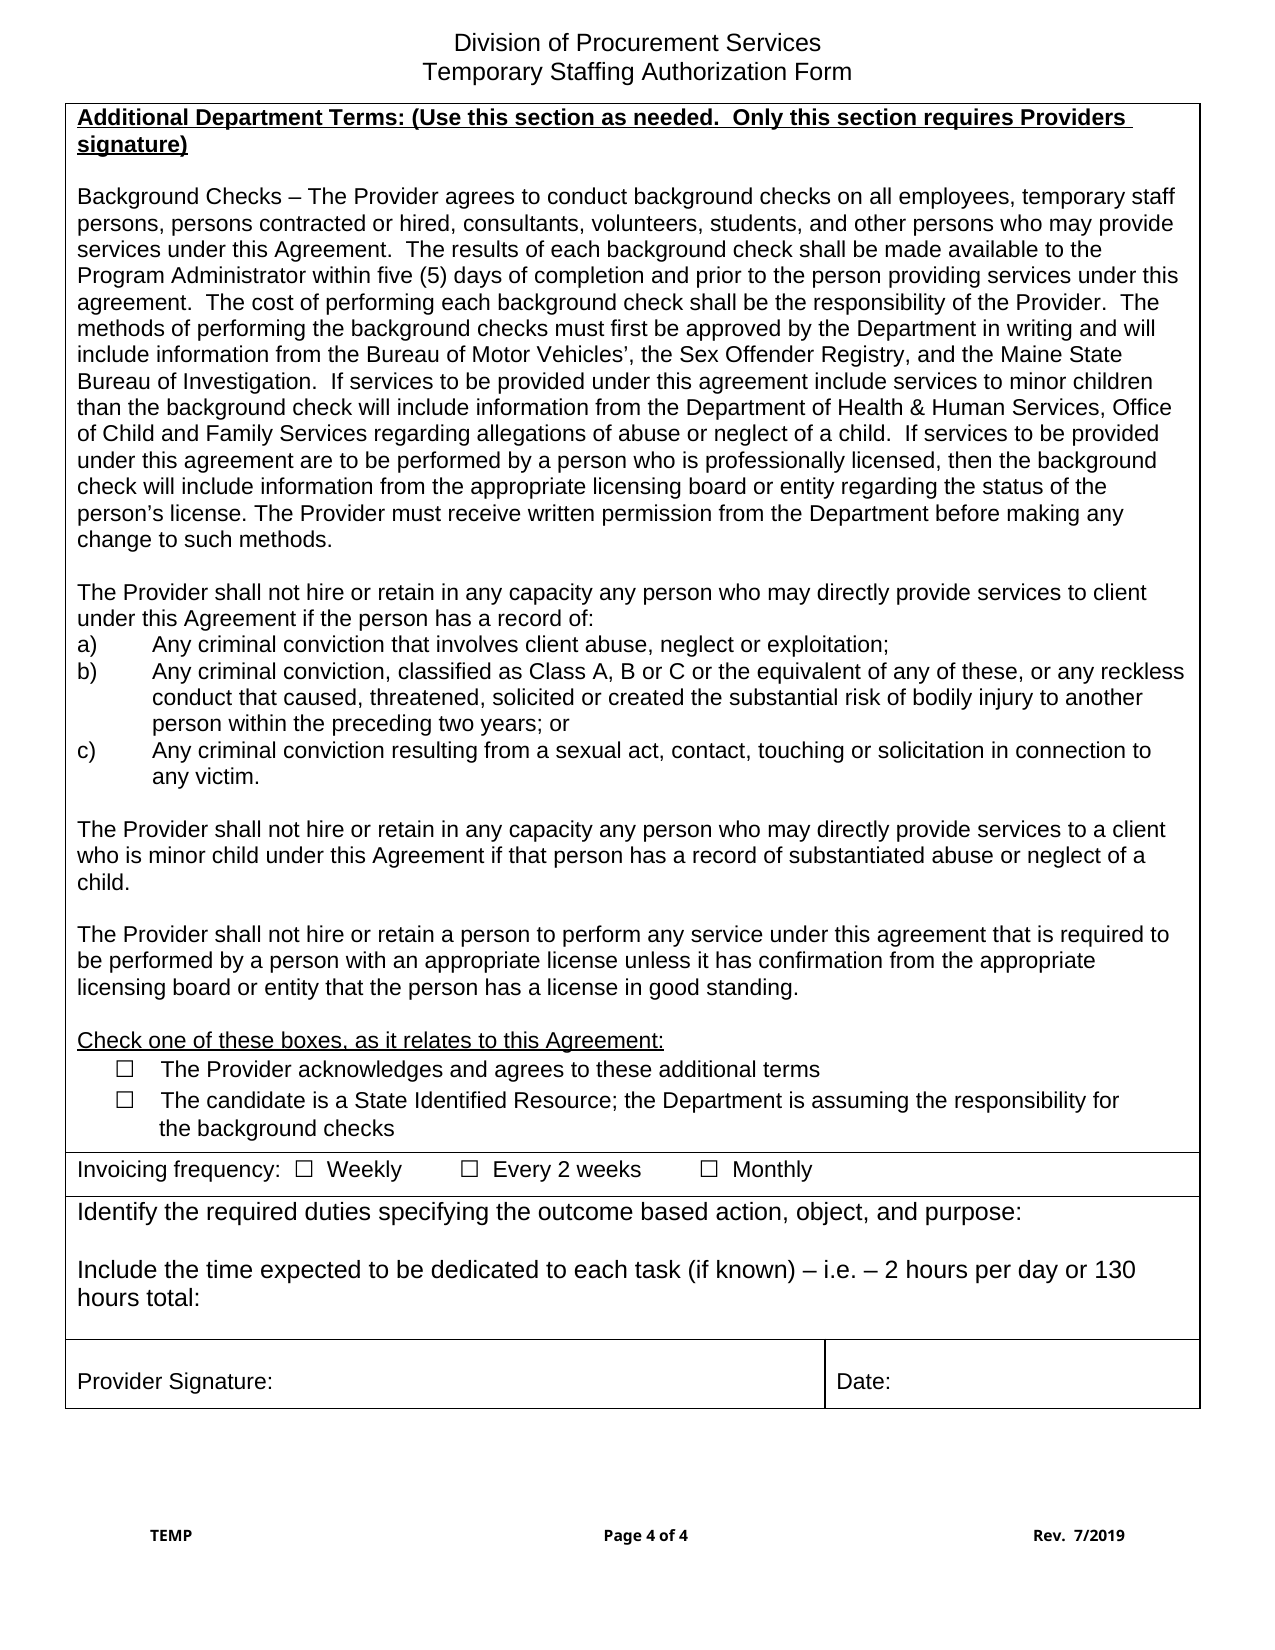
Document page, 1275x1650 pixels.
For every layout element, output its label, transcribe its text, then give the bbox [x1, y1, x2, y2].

table_cell Provider Signature: [66, 1340, 824, 1408]
table_cell Date: [826, 1340, 1199, 1408]
table_header Additional Department Terms: (Use this section as needed. Only this section requires Providers signature) Background Checks – The Provider agrees to conduct background checks on all employees, temporary staff persons, persons contracted or hired, consultants, volunteers, students, and other persons who may provide services under this Agreement. The results of each background check shall be made available to the Program Administrator within five (5) days of completion and prior to the person providing services under this agreement. The cost of performing each background check shall be the responsibility of the Provider. The methods of performing the background checks must first be approved by the Department in writing and will include information from the Bureau of Motor Vehicles’, the Sex Offender Registry, and the Maine State Bureau of Investigation. If services to be provided under this agreement include services to minor children than the background check will include information from the Department of Health & Human Services, Office of Child and Family Services regarding allegations of abuse or neglect of a child. If services to be provided under this agreement are to be performed by a person who is professionally licensed, then the background check will include information from the appropriate licensing board or entity regarding the status of the person’s license. The Provider must receive written permission from the Department before making any change to such methods. The Provider shall not hire or retain in any capacity any person who may directly provide services to client under this Agreement if the person has a record of: Any criminal conviction that involves client abuse, neglect or exploitation; Any criminal conviction, classified as Class A, B or C or the equivalent of any of these, or any reckless conduct that caused, threatened, solicited or created the substantial risk of bodily injury to another person within the preceding two years; or Any criminal conviction resulting from a sexual act, contact, touching or solicitation in connection to any victim. The Provider shall not hire or retain in any capacity any person who may directly provide services to a client who is minor child under this Agreement if that person has a record of substantiated abuse or neglect of a child. The Provider shall not hire or retain a person to perform any service under this agreement that is required to be performed by a person with an appropriate license unless it has confirmation from the appropriate licensing board or entity that the person has a license in good standing. Check one of these boxes, as it relates to this Agreement: The Provider acknowledges and agrees to these additional terms The candidate is a State Identified Resource; the Department is assuming the responsibility for the background checks [66, 104, 1199, 1152]
table_cell Invoicing frequency: Weekly Every 2 weeks Monthly [66, 1153, 1199, 1196]
table_cell Identify the required duties specifying the outcome based action, object, and purpose: Include the time expected to be dedicated to each task (if known) – i.e. – 2 hours per day or 130 hours total: [66, 1197, 1199, 1338]
